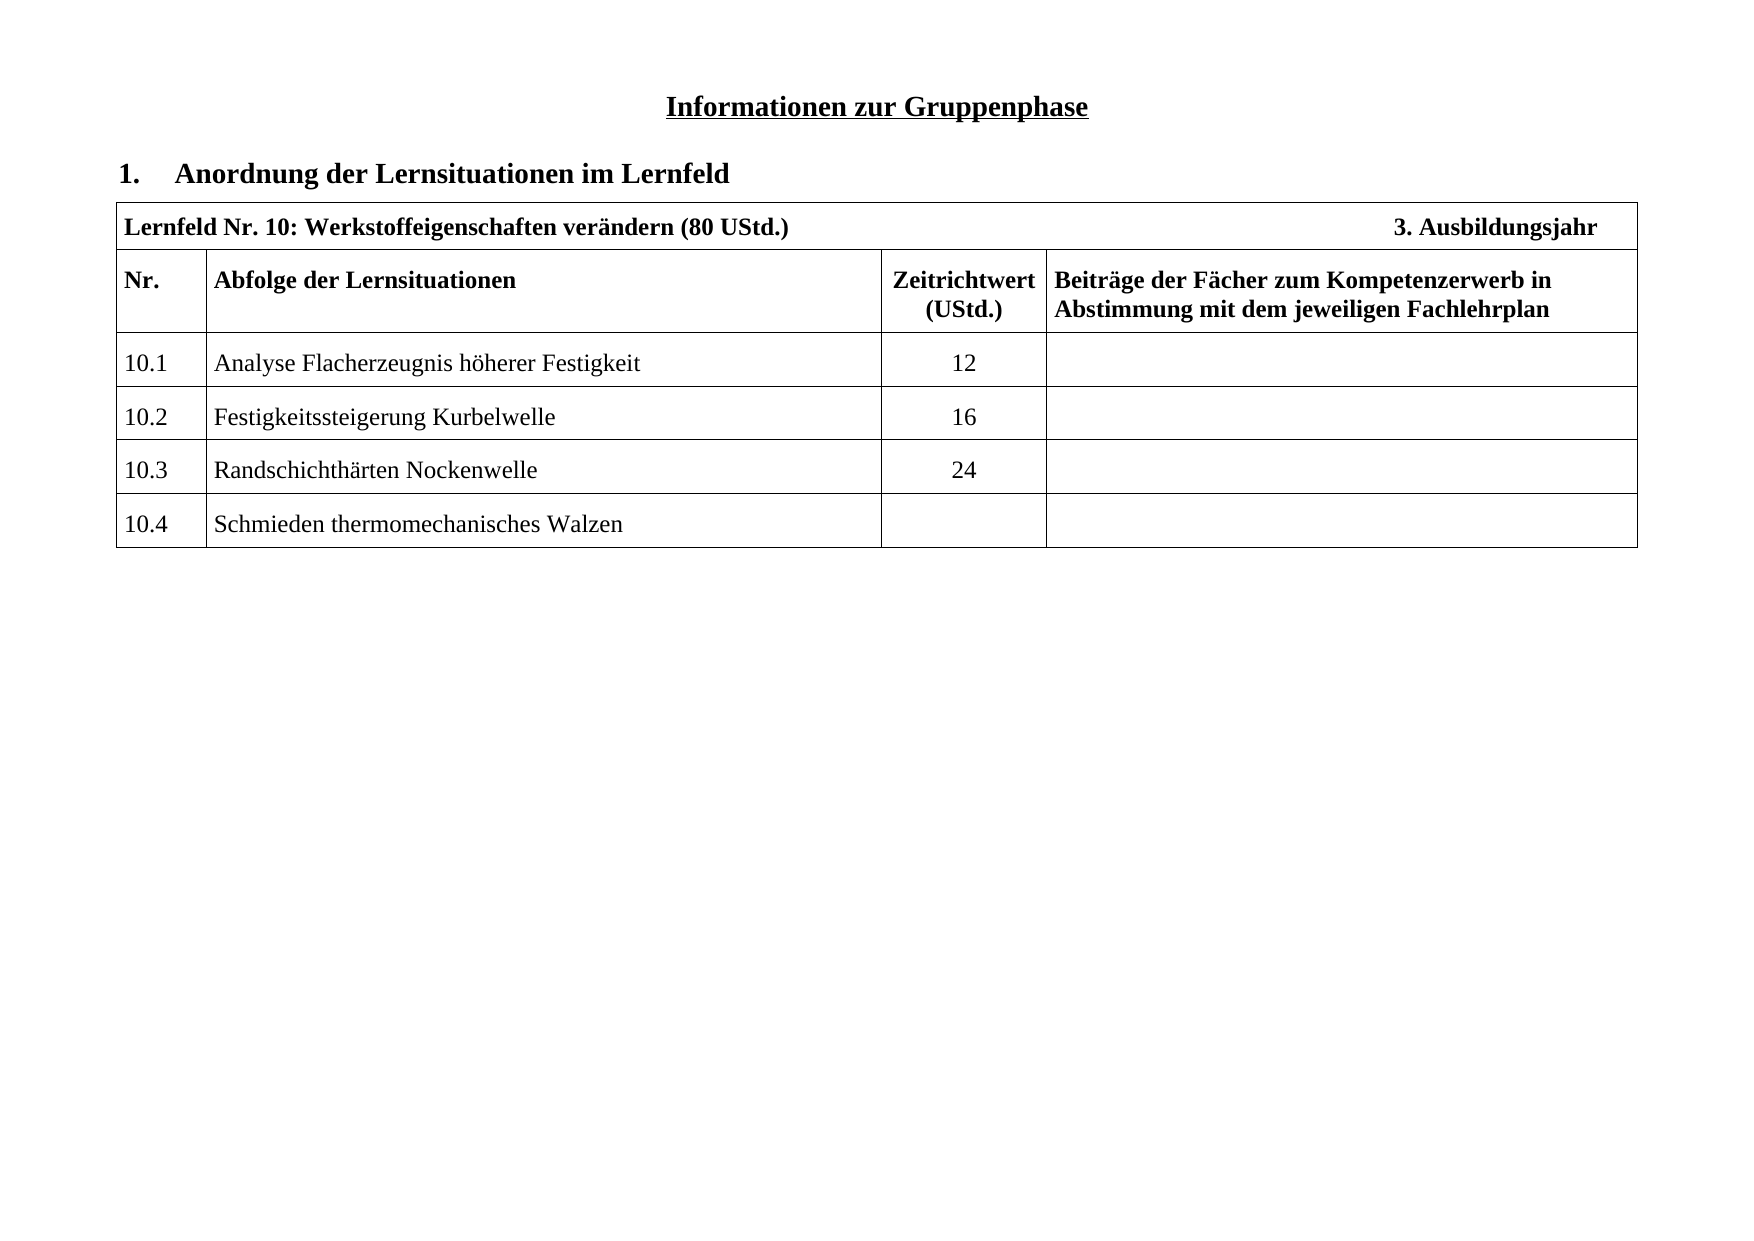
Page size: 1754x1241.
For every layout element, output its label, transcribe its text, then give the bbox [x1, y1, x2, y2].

text Informationen zur Gruppenphase [118, 89, 1636, 122]
table_cell 10.4 [117, 494, 206, 547]
table_cell 24 [882, 440, 1046, 493]
table_cell 16 [882, 387, 1046, 439]
table_header Lernfeld Nr. 10: Werkstoffeigenschaften verändern (80 UStd.) 3. Ausbildungsjahr [117, 203, 1637, 249]
table_cell Zeitrichtwert (UStd.) [882, 250, 1046, 332]
table_cell [1047, 333, 1637, 386]
table_cell Nr. [117, 250, 206, 332]
table_cell Festigkeitssteigerung Kurbelwelle [207, 387, 881, 439]
table_cell Analyse Flacherzeugnis höherer Festigkeit [207, 333, 881, 386]
table_cell Abfolge der Lernsituationen [207, 250, 881, 332]
table_cell [1047, 440, 1637, 493]
table_cell Schmieden thermomechanisches Walzen [207, 494, 881, 547]
list Anordnung der Lernsituationen im Lernfeld [118, 156, 1636, 189]
table_cell Randschichthärten Nockenwelle [207, 440, 881, 493]
table_cell 10.1 [117, 333, 206, 386]
table_cell 10.2 [117, 387, 206, 439]
table_cell [1047, 494, 1637, 547]
table_cell 10.3 [117, 440, 206, 493]
table_cell Beiträge der Fächer zum Kompetenzerwerb in Abstimmung mit dem jeweiligen Fachlehrplan [1047, 250, 1637, 332]
table_cell [1047, 387, 1637, 439]
table_cell 12 [882, 333, 1046, 386]
table_cell [882, 494, 1046, 547]
